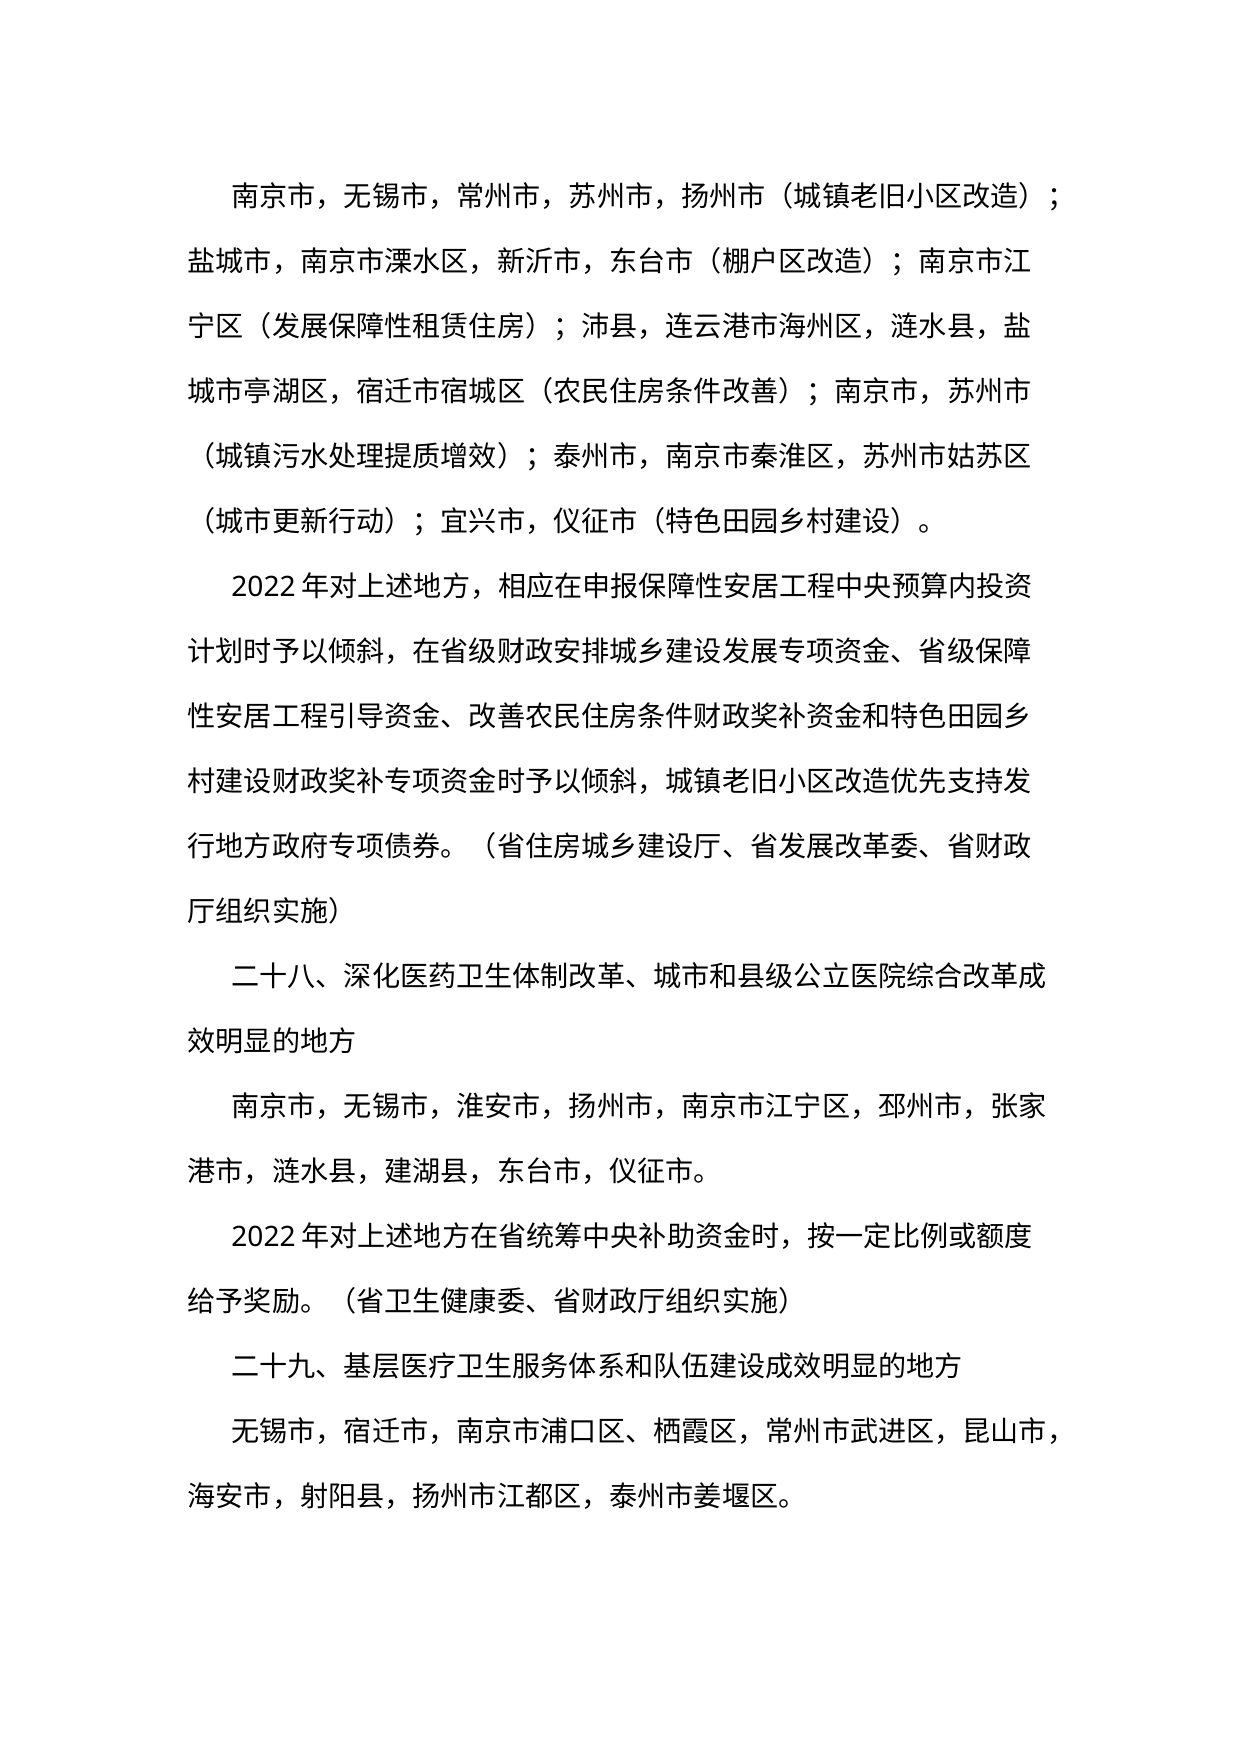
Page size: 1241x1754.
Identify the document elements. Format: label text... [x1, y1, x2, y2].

text 南京市，无锡市，淮安市，扬州市，南京市江宁区，邳州市，张家港市，涟水县，建湖县，东台市，仪征市。 [187, 1072, 1053, 1202]
text 2022年对上述地方，相应在申报保障性安居工程中央预算内投资计划时予以倾斜，在省级财政安排城乡建设发展专项资金、省级保障性安居工程引导资金、改善农民住房条件财政奖补资金和特色田园乡村建设财政奖补专项资金时予以倾斜，城镇老旧小区改造优先支持发行地方政府专项债券。（省住房城乡建设厅、省发展改革委、省财政厅组织实施） [187, 552, 1053, 942]
text 南京市，无锡市，常州市，苏州市，扬州市（城镇老旧小区改造）；盐城市，南京市溧水区，新沂市，东台市（棚户区改造）；南京市江宁区（发展保障性租赁住房）；沛县，连云港市海州区，涟水县，盐城市亭湖区，宿迁市宿城区（农民住房条件改善）；南京市，苏州市（城镇污水处理提质增效）；泰州市，南京市秦淮区，苏州市姑苏区（城市更新行动）；宜兴市，仪征市（特色田园乡村建设）。 [187, 162, 1053, 552]
text 2022年对上述地方在省统筹中央补助资金时，按一定比例或额度给予奖励。（省卫生健康委、省财政厅组织实施） [187, 1202, 1053, 1332]
text 二十八、深化医药卫生体制改革、城市和县级公立医院综合改革成效明显的地方 [187, 942, 1053, 1072]
text 无锡市，宿迁市，南京市浦口区、栖霞区，常州市武进区，昆山市，海安市，射阳县，扬州市江都区，泰州市姜堰区。 [187, 1397, 1053, 1527]
text 二十九、基层医疗卫生服务体系和队伍建设成效明显的地方 [187, 1332, 1053, 1397]
